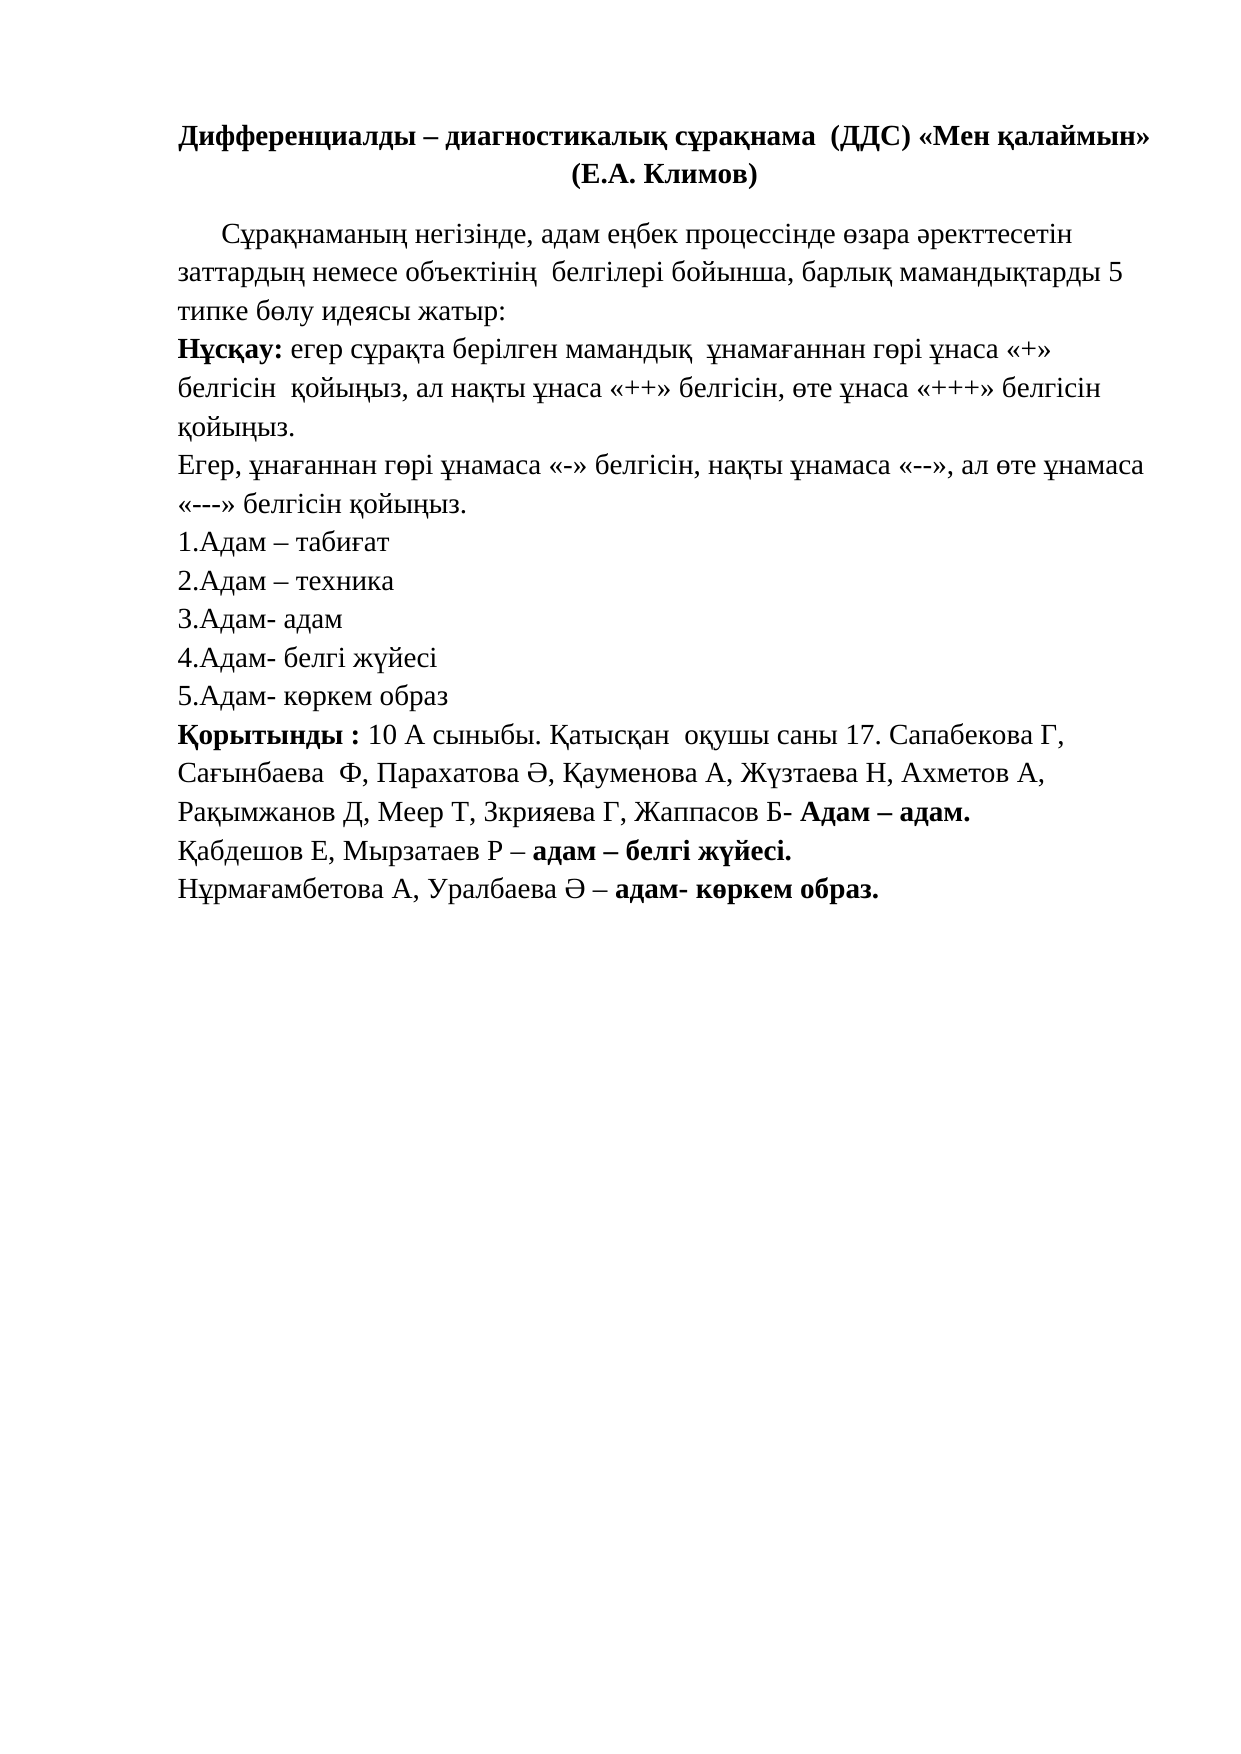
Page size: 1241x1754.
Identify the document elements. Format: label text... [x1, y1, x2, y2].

text Қабдешов Е, Мырзатаев Р – адам – белгі жүйесі. [177, 833, 1152, 866]
text 3.Адам- адам [177, 601, 1152, 635]
text Қорытынды : 10 А сыныбы. Қатысқан оқушы саны 17. Сапабекова Г, Сағынбаева Ф, Парахатова Ә, Қауменова А, Жүзтаева Н, Ахметов А, Рақымжанов Д, Меер Т, Зкрияева Г, Жаппасов Б- Адам – адам. [177, 717, 1152, 828]
text 5.Адам- көркем образ [177, 678, 1152, 712]
text Нұсқау: егер сұрақта берілген мамандық ұнамағаннан гөрі ұнаса «+» белгісін қойыңыз, ал нақты ұнаса «++» белгісін, өте ұнаса «+++» белгісін қойыңыз. [177, 332, 1152, 442]
text Егер, ұнағаннан гөрі ұнамаса «-» белгісін, нақты ұнамаса «--», ал өте ұнамаса «---» белгісін қойыңыз. [177, 447, 1152, 519]
text 4.Адам- белгі жүйесі [177, 640, 1152, 673]
text Дифференциалды – диагностикалық сұрақнама (ДДС) «Мен қалаймын» (Е.А. Климов) [177, 118, 1152, 190]
text 1.Адам – табиғат [177, 524, 1152, 558]
text 2.Адам – техника [177, 563, 1152, 596]
text Сұрақнаманың негізінде, адам еңбек процессінде өзара әректтесетін заттардың немесе объектінің белгілері бойынша, барлық мамандықтарды 5 типке бөлу идеясы жатыр: [177, 216, 1152, 327]
text Нұрмағамбетова А, Уралбаева Ә – адам- көркем образ. [177, 871, 1152, 905]
